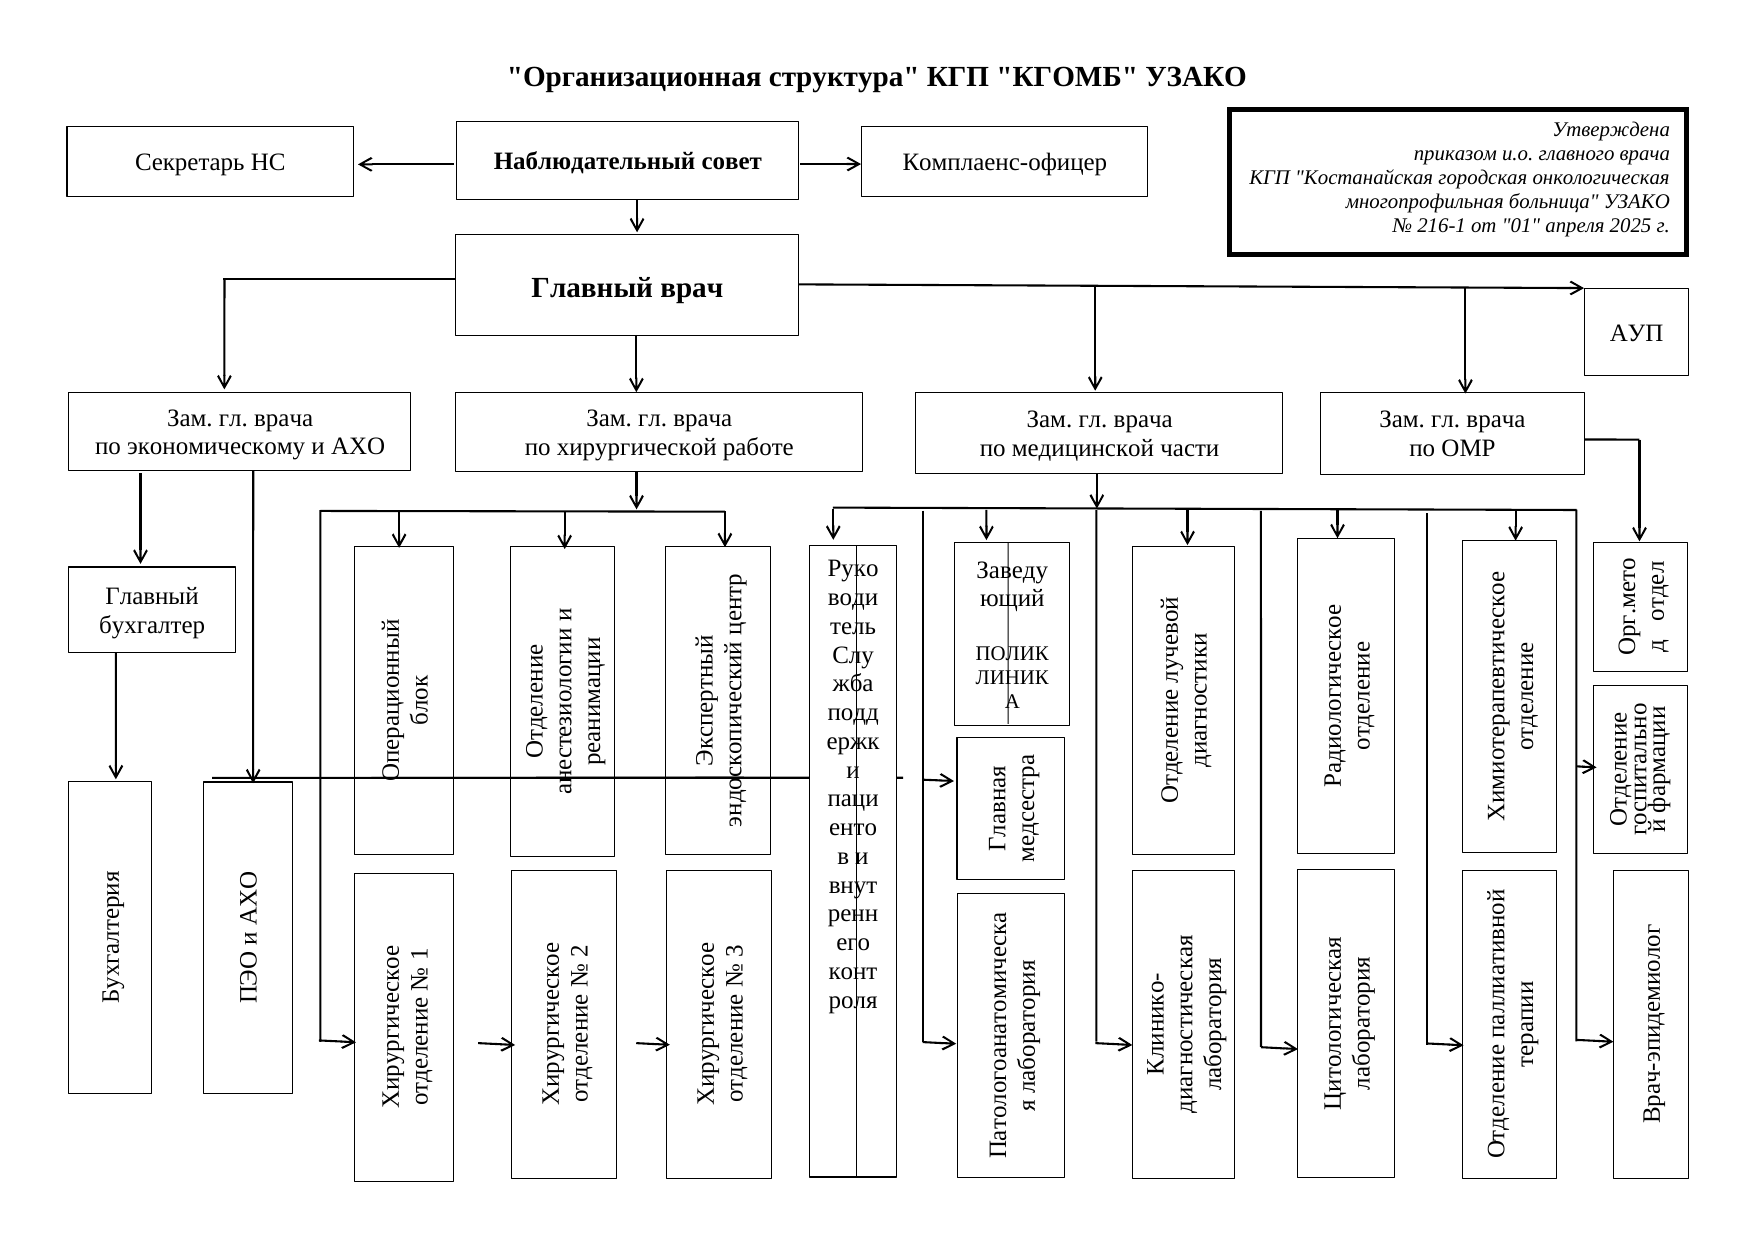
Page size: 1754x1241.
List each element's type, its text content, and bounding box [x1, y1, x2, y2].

text "Организационная структура" КГП "КГОМБ" УЗАКО [59, 59, 1695, 93]
